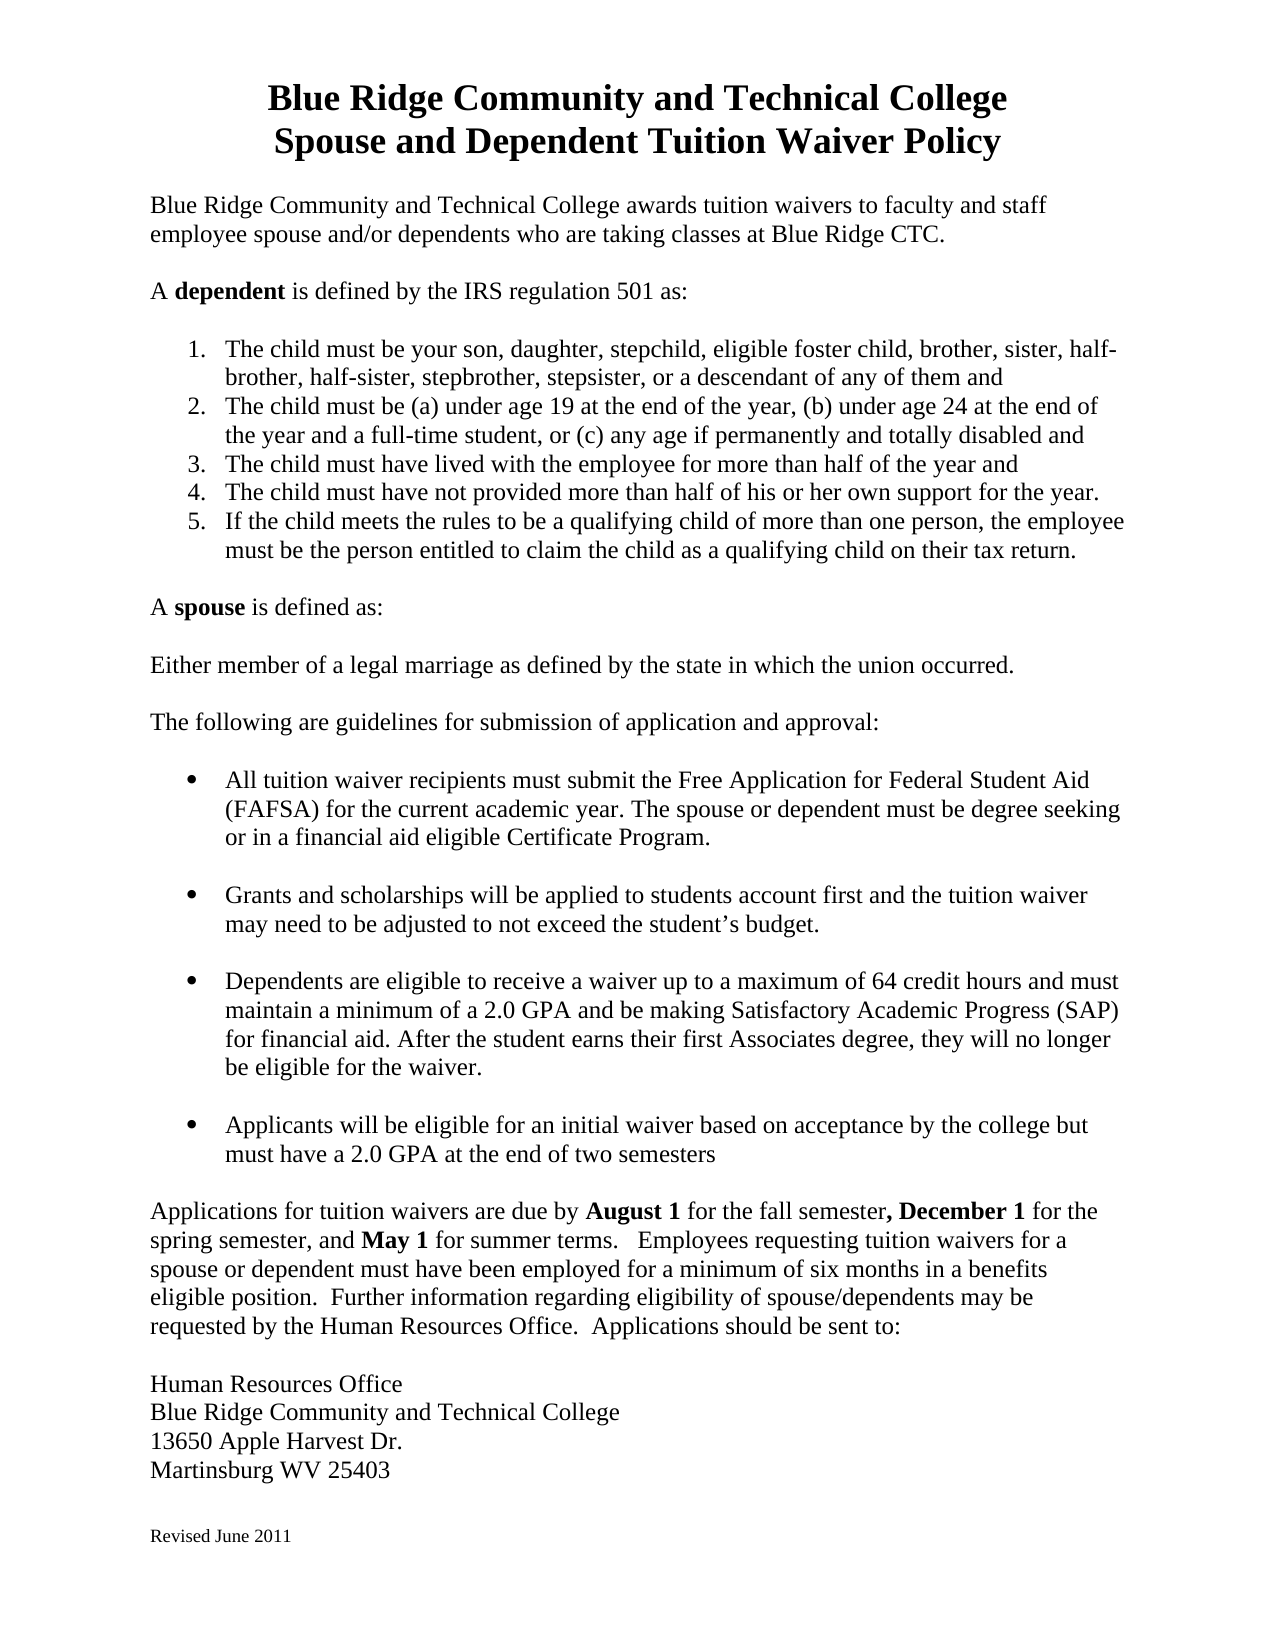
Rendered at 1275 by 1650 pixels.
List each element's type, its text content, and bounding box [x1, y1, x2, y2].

list All tuition waiver recipients must submit the Free Application for Federal Student Aid (FAFSA) for the current academic year. The spouse or dependent must be degree seeking or in a financial aid eligible Certificate Program. [187, 765, 1125, 851]
text The following are guidelines for submission of application and approval: [150, 707, 1125, 736]
list Applicants will be eligible for an initial waiver based on acceptance by the college but must have a 2.0 GPA at the end of two semesters [187, 1110, 1125, 1167]
text Martinsburg WV 25403 [150, 1455, 1125, 1484]
text A dependent is defined by the IRS regulation 501 as: [150, 276, 1125, 305]
list The child must be your son, daughter, stepchild, eligible foster child, brother, sister, half-brother, half-sister, stepbrother, stepsister, or a descendant of any of them and [187, 334, 1125, 391]
text 13650 Apple Harvest Dr. [150, 1426, 1125, 1455]
list The child must have lived with the employee for more than half of the year and [187, 449, 1125, 477]
list Either member of a legal marriage as defined by the state in which the union occurred. [150, 650, 1125, 679]
text Applications for tuition waivers are due by August 1 for the fall semester, December 1 for the spring semester, and May 1 for summer terms. Employees requesting tuition waivers for a spouse or dependent must have been employed for a minimum of six months in a benefits eligible position. Further information regarding eligibility of spouse/dependents may be requested by the Human Resources Office. Applications should be sent to: [150, 1196, 1125, 1340]
list The child must have not provided more than half of his or her own support for the year. [187, 477, 1125, 506]
list Dependents are eligible to receive a waiver up to a maximum of 64 credit hours and must maintain a minimum of a 2.0 GPA and be making Satisfactory Academic Progress (SAP) for financial aid. After the student earns their first Associates degree, they will no longer be eligible for the waiver. [187, 966, 1125, 1081]
text Blue Ridge Community and Technical College awards tuition waivers to faculty and staff employee spouse and/or dependents who are taking classes at Blue Ridge CTC. [150, 190, 1125, 247]
text Blue Ridge Community and Technical College [150, 75, 1125, 118]
text Spouse and Dependent Tuition Waiver Policy [150, 118, 1125, 161]
text Human Resources Office [150, 1369, 1125, 1397]
list If the child meets the rules to be a qualifying child of more than one person, the employee must be the person entitled to claim the child as a qualifying child on their tax return. [187, 506, 1125, 564]
list The child must be (a) under age 19 at the end of the year, (b) under age 24 at the end of the year and a full-time student, or (c) any age if permanently and totally disabled and [187, 391, 1125, 449]
list Grants and scholarships will be applied to students account first and the tuition waiver may need to be adjusted to not exceed the student’s budget. [187, 880, 1125, 937]
list A spouse is defined as: [150, 592, 1125, 621]
text Blue Ridge Community and Technical College [150, 1397, 1125, 1426]
